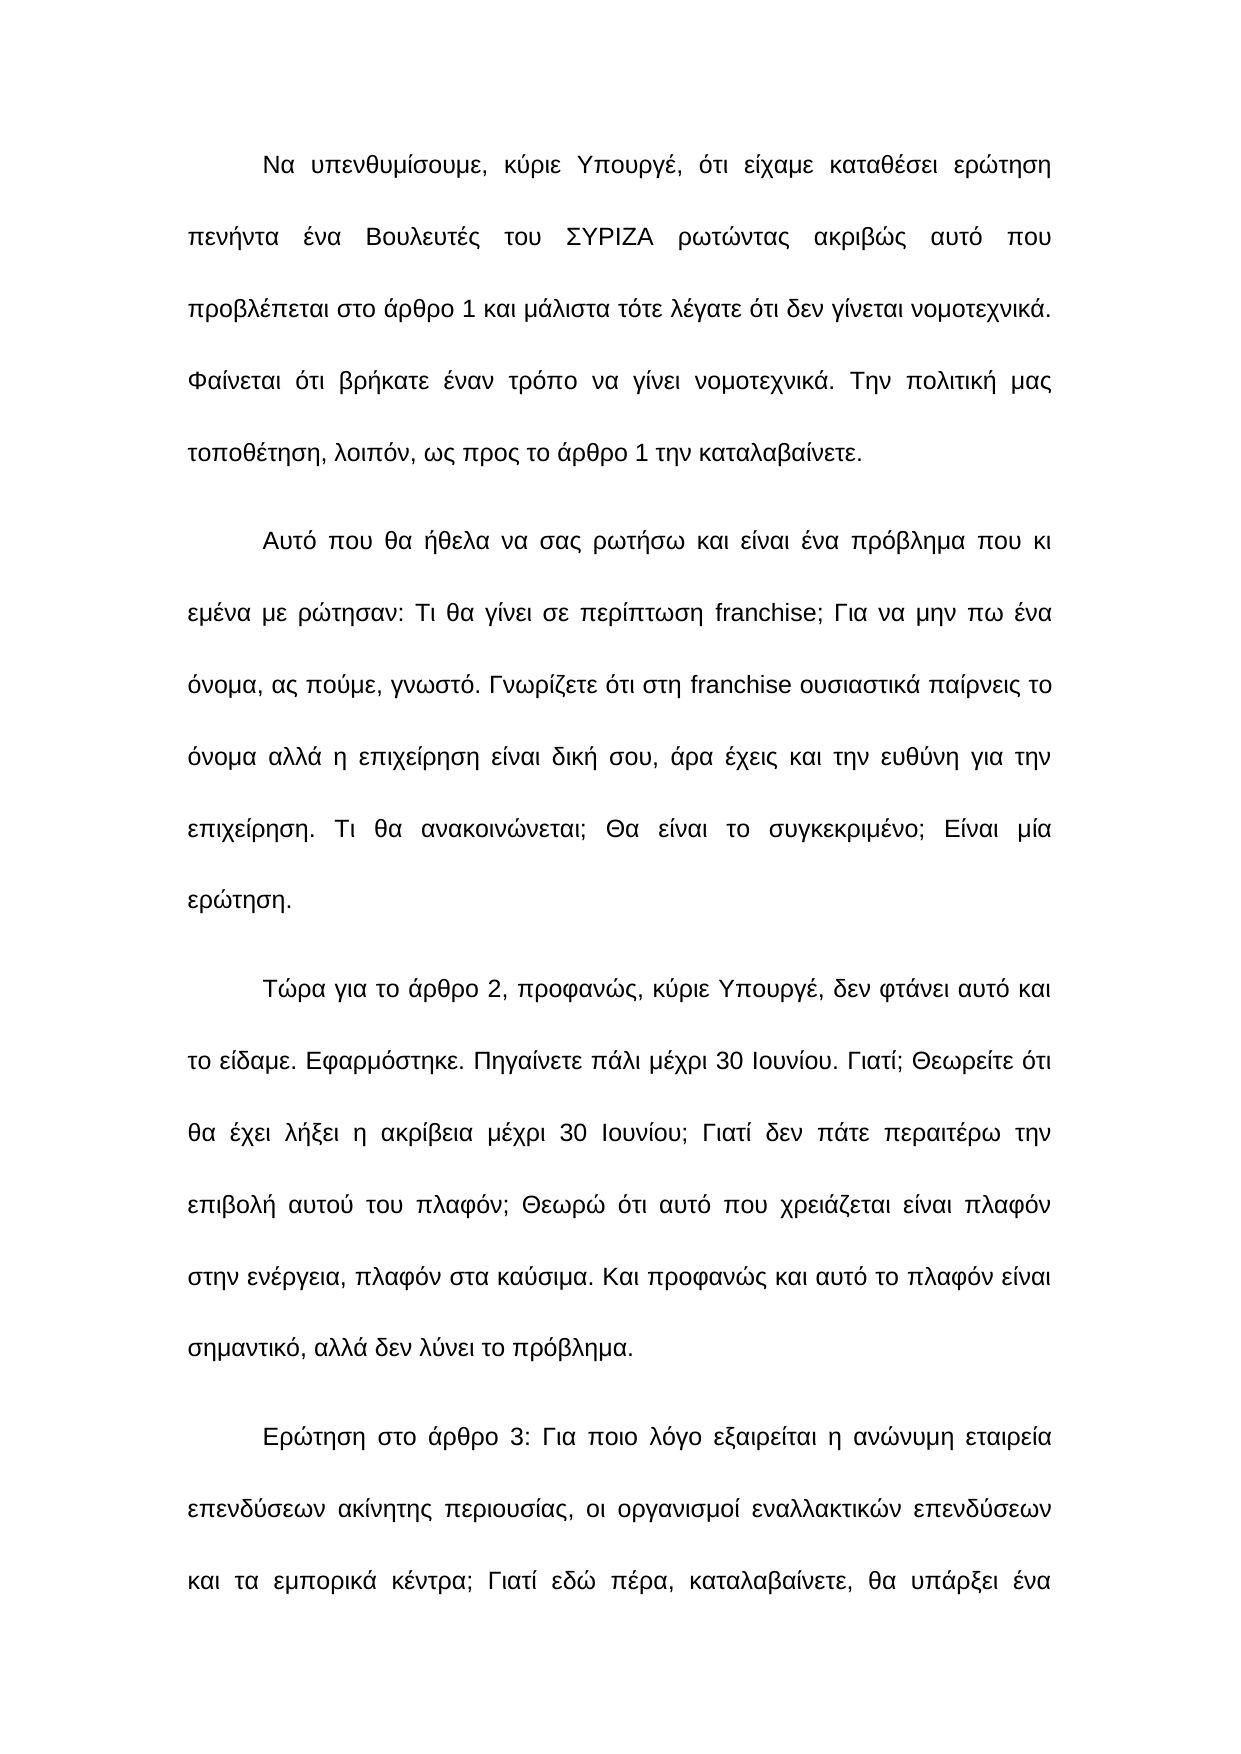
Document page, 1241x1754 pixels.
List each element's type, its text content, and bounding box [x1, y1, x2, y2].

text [187, 1422, 1053, 1594]
text Να υπενθυμίσουμε, κύριε Υπουργέ, ότι είχαμε καταθέσει ερώτηση πενήντα ένα Βουλευτές του ΣΥΡΙΖΑ ρωτώντας ακριβώς αυτό που προβλέπεται στο άρθρο 1 και μάλιστα τότε λέγατε ότι δεν γίνεται νομοτεχνικά. Φαίνεται ότι βρήκατε έναν τρόπο να γίνει νομοτεχνικά. Την πολιτική μας τοποθέτηση, λοιπόν, ως προς το άρθρο 1 την καταλαβαίνετε. [187, 150, 1053, 466]
text Τώρα για το άρθρο 2, προφανώς, κύριε Υπουργέ, δεν φτάνει αυτό και το είδαμε. Εφαρμόστηκε. Πηγαίνετε πάλι μέχρι 30 Ιουνίου. Γιατί; Θεωρείτε ότι θα έχει λήξει η ακρίβεια μέχρι 30 Ιουνίου; Γιατί δεν πάτε περαιτέρω την επιβολή αυτού του πλαφόν; Θεωρώ ότι αυτό που χρειάζεται είναι πλαφόν στην ενέργεια, πλαφόν στα καύσιμα. Και προφανώς και αυτό το πλαφόν είναι σημαντικό, αλλά δεν λύνει το πρόβλημα. [187, 974, 1053, 1362]
text Αυτό που θα ήθελα να σας ρωτήσω και είναι ένα πρόβλημα που κι εμένα με ρώτησαν: Τι θα γίνει σε περίπτωση franchise; Για να μην πω ένα όνομα, ας πούμε, γνωστό. Γνωρίζετε ότι στη franchise ουσιαστικά παίρνεις το όνομα αλλά η επιχείρηση είναι δική σου, άρα έχεις και την ευθύνη για την επιχείρηση. Τι θα ανακοινώνεται; Θα είναι το συγκεκριμένο; Είναι μία ερώτηση. [187, 526, 1053, 914]
